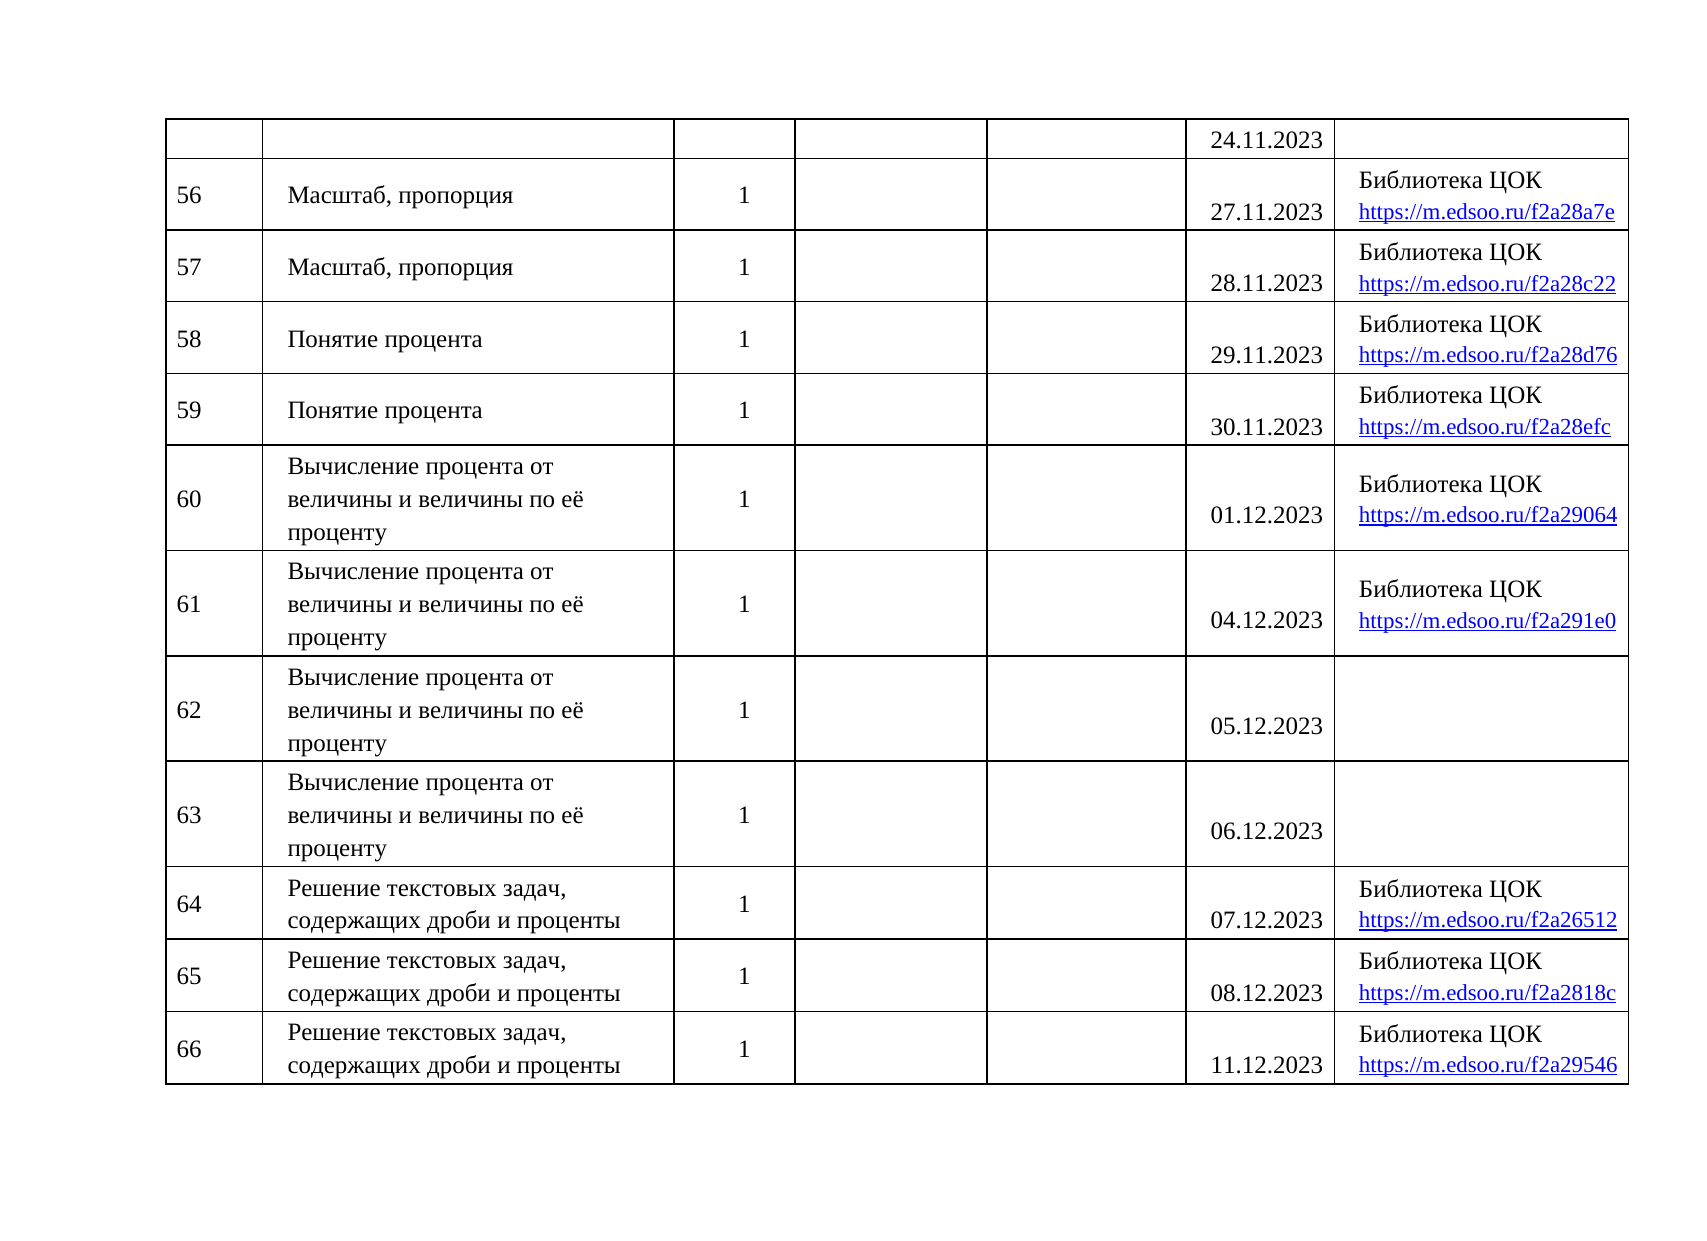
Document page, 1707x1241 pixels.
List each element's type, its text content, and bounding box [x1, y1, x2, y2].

table_cell Библиотека ЦОК https://m.edsoo.ru/f2a28c22 [1335, 231, 1628, 301]
table_cell Библиотека ЦОК https://m.edsoo.ru/f2a28a7e [1335, 159, 1628, 229]
table_cell 24.11.2023 [1187, 120, 1334, 157]
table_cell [263, 1012, 673, 1083]
table_cell 65 [167, 940, 262, 1011]
table_cell [796, 940, 986, 1011]
table_cell Масштаб, пропорция [263, 159, 673, 229]
table_cell Вычисление процента от величины и величины по её проценту [263, 446, 673, 549]
table_cell Понятие процента [263, 374, 673, 444]
table_cell 62 [167, 657, 262, 760]
table_cell 59 [167, 374, 262, 444]
table_cell 63 [167, 762, 262, 866]
table_cell 66 [167, 1012, 262, 1083]
table_cell [988, 1012, 1185, 1083]
table_cell [796, 551, 986, 655]
table_cell 05.12.2023 [1187, 657, 1334, 760]
table_cell [988, 446, 1185, 549]
table_cell [988, 940, 1185, 1011]
table_cell 64 [167, 867, 262, 938]
table_cell 1 [675, 446, 794, 549]
table_cell Библиотека ЦОК https://m.edsoo.ru/f2a2818c [1335, 940, 1628, 1011]
table_cell 08.12.2023 [1187, 940, 1334, 1011]
table_cell 1 [675, 940, 794, 1011]
table_cell [988, 374, 1185, 444]
table_cell [1335, 762, 1628, 866]
table_cell [988, 120, 1185, 157]
table_cell Библиотека ЦОК https://m.edsoo.ru/f2a28efc [1335, 374, 1628, 444]
table_cell [796, 374, 986, 444]
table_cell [263, 940, 673, 1011]
table_cell [988, 302, 1185, 372]
table_cell [796, 159, 986, 229]
table_cell 1 [675, 159, 794, 229]
table_cell Вычисление процента от величины и величины по её проценту [263, 551, 673, 655]
table_cell 27.11.2023 [1187, 159, 1334, 229]
table_cell 1 [675, 551, 794, 655]
table_cell 29.11.2023 [1187, 302, 1334, 372]
table_cell [988, 231, 1185, 301]
table_cell 60 [167, 446, 262, 549]
table_cell 1 [675, 762, 794, 866]
table_cell 1 [675, 867, 794, 938]
table_cell 11.12.2023 [1187, 1012, 1334, 1083]
table_cell Вычисление процента от величины и величины по её проценту [263, 762, 673, 866]
table_cell 56 [167, 159, 262, 229]
table_cell [796, 120, 986, 157]
table_cell 1 [675, 374, 794, 444]
table_cell Библиотека ЦОК https://m.edsoo.ru/f2a28d76 [1335, 302, 1628, 372]
table_cell 1 [675, 1012, 794, 1083]
table_cell Библиотека ЦОК https://m.edsoo.ru/f2a29064 [1335, 446, 1628, 549]
table_cell [796, 446, 986, 549]
table_cell 04.12.2023 [1187, 551, 1334, 655]
table_cell 58 [167, 302, 262, 372]
table_cell 57 [167, 231, 262, 301]
table_cell [988, 551, 1185, 655]
table_cell 01.12.2023 [1187, 446, 1334, 549]
table_cell [988, 867, 1185, 938]
table_cell 1 [675, 657, 794, 760]
table_cell [988, 159, 1185, 229]
table_cell [1335, 120, 1628, 157]
table_cell Библиотека ЦОК https://m.edsoo.ru/f2a29546 [1335, 1012, 1628, 1083]
table_cell [988, 762, 1185, 866]
table_cell [988, 657, 1185, 760]
table_cell 55 [167, 120, 262, 157]
table_cell [796, 1012, 986, 1083]
table_cell 07.12.2023 [1187, 867, 1334, 938]
table_cell [796, 762, 986, 866]
table_cell Решение текстовых задач, содержащих дроби и проценты [263, 867, 673, 938]
table_cell Масштаб, пропорция [263, 231, 673, 301]
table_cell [263, 120, 673, 157]
table_cell [796, 657, 986, 760]
table_cell [1335, 657, 1628, 760]
table_cell 1 [675, 120, 794, 157]
table_cell Библиотека ЦОК https://m.edsoo.ru/f2a26512 [1335, 867, 1628, 938]
table_cell 28.11.2023 [1187, 231, 1334, 301]
table_cell Понятие процента [263, 302, 673, 372]
table_cell Вычисление процента от величины и величины по её проценту [263, 657, 673, 760]
table_cell [796, 231, 986, 301]
table_cell [796, 302, 986, 372]
table_cell 30.11.2023 [1187, 374, 1334, 444]
table_cell 06.12.2023 [1187, 762, 1334, 866]
table_cell 1 [675, 302, 794, 372]
table_cell Библиотека ЦОК https://m.edsoo.ru/f2a291e0 [1335, 551, 1628, 655]
table_cell 61 [167, 551, 262, 655]
table_cell 1 [675, 231, 794, 301]
table_cell [796, 867, 986, 938]
